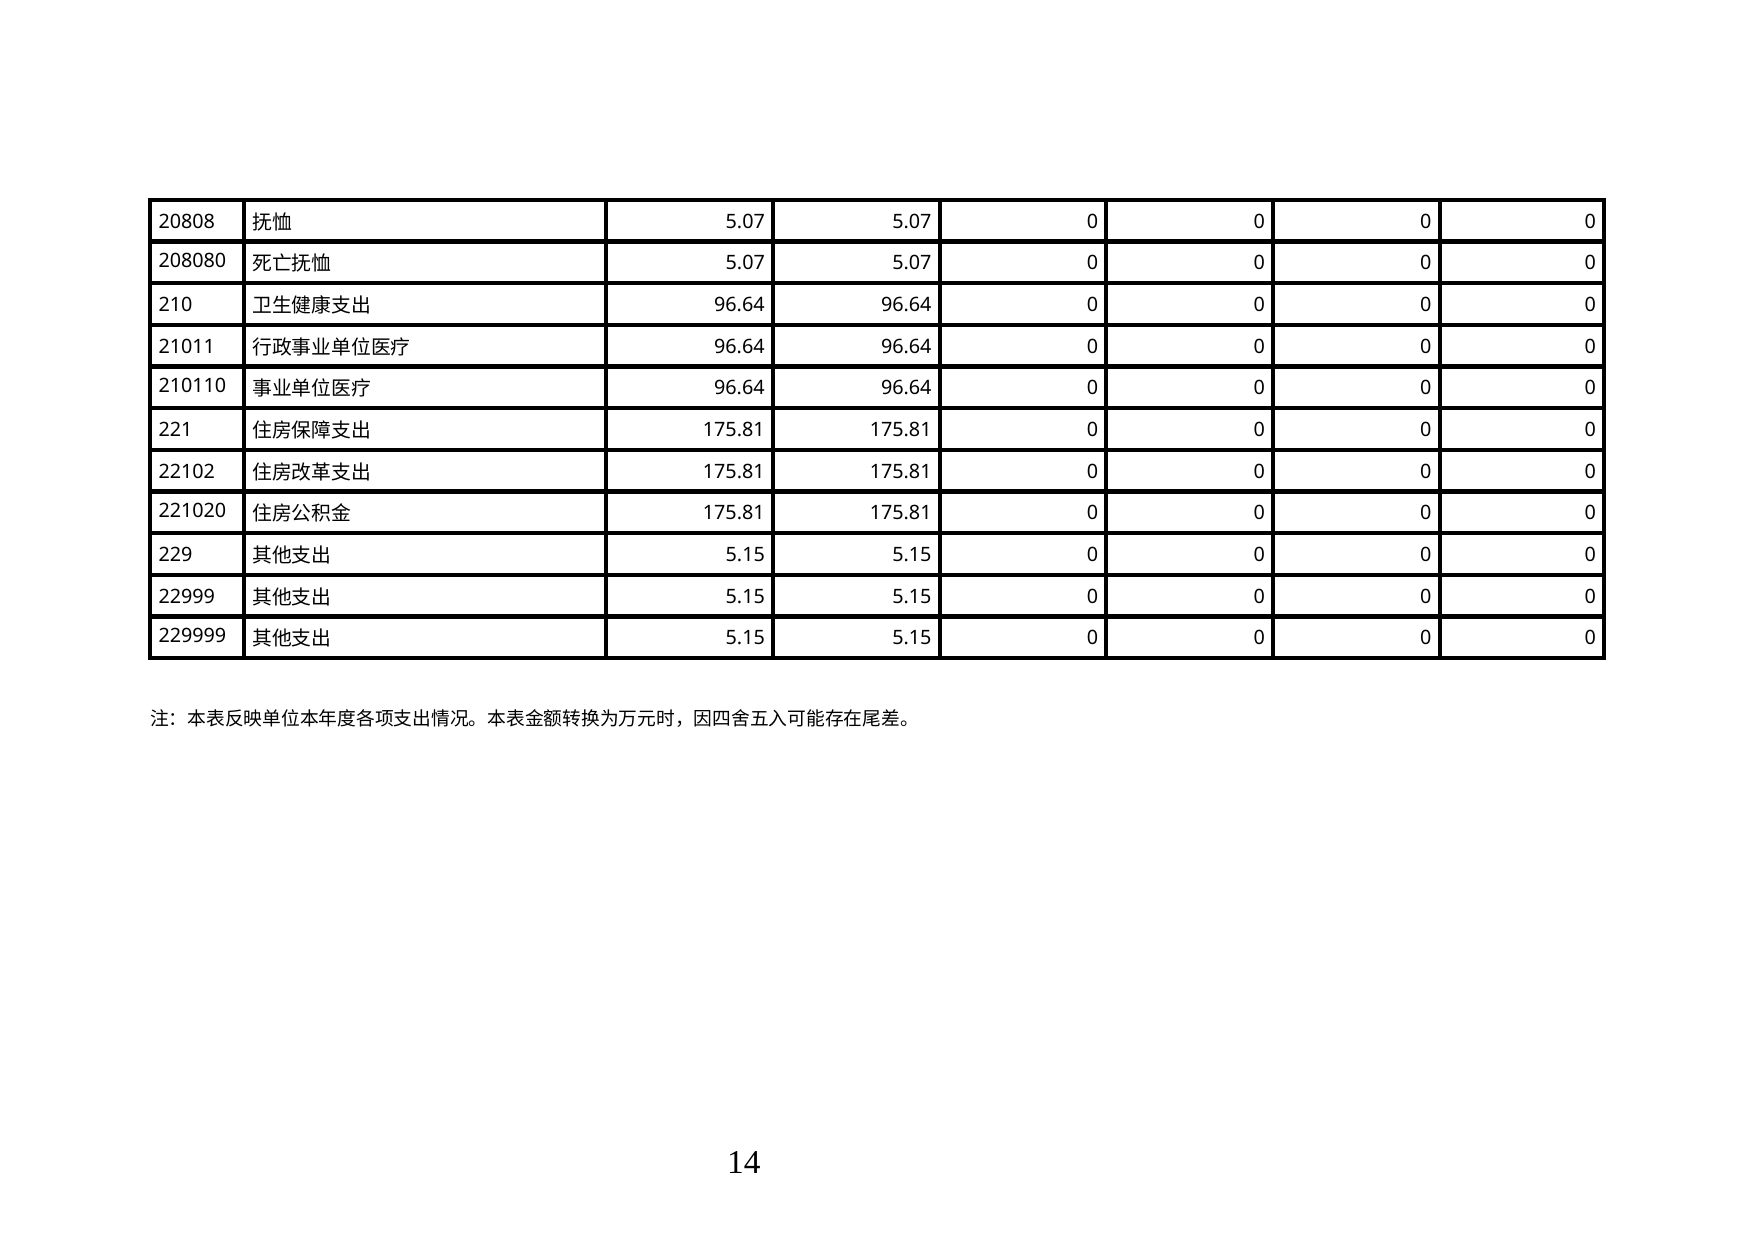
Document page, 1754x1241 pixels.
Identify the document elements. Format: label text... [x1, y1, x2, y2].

table_cell 5.15 [608, 577, 771, 614]
table_cell 5.07 [775, 202, 938, 239]
table_cell 抚恤 [246, 202, 604, 239]
table_cell 0 [1275, 410, 1438, 448]
table_cell 175.81 [775, 452, 938, 489]
table_cell 175.81 [608, 452, 771, 489]
table_cell 0 [1275, 202, 1438, 239]
table_cell 175.81 [608, 494, 771, 531]
table_cell 0 [1108, 452, 1271, 489]
table_cell 死亡抚恤 [246, 244, 604, 281]
table_cell 175.81 [775, 494, 938, 531]
table_cell 5.15 [775, 619, 938, 656]
table_cell 0 [1275, 327, 1438, 364]
table_cell 0 [1108, 285, 1271, 323]
table_cell 22102 [152, 452, 242, 489]
table_cell 0 [1442, 369, 1602, 406]
table_cell 0 [942, 577, 1104, 614]
table_cell 0 [1442, 285, 1602, 323]
table_cell 175.81 [608, 410, 771, 448]
table_cell 0 [942, 535, 1104, 573]
table_cell 0 [1442, 494, 1602, 531]
table_cell 96.64 [775, 369, 938, 406]
table_cell 5.07 [608, 202, 771, 239]
table_cell 事业单位医疗 [246, 369, 604, 406]
table_cell 0 [1108, 619, 1271, 656]
table_cell 住房改革支出 [246, 452, 604, 489]
table_cell 0 [1108, 327, 1271, 364]
table_cell 0 [1275, 452, 1438, 489]
table_cell 0 [1442, 452, 1602, 489]
table_cell 0 [1442, 410, 1602, 448]
table_cell 0 [1275, 244, 1438, 281]
table_cell 0 [942, 327, 1104, 364]
table_cell 5.07 [775, 244, 938, 281]
table_cell 0 [1275, 369, 1438, 406]
table_cell 卫生健康支出 [246, 285, 604, 323]
table_cell 0 [1108, 535, 1271, 573]
table_cell 0 [1108, 369, 1271, 406]
table_cell 0 [1275, 619, 1438, 656]
table_cell 行政事业单位医疗 [246, 327, 604, 364]
table_cell 5.07 [608, 244, 771, 281]
table_cell 2299999 [152, 619, 242, 656]
text 注：本表反映单位本年度各项支出情况。本表金额转换为万元时，因四舍五入可能存在尾差。 [150, 701, 1604, 733]
table_cell 22999 [152, 577, 242, 614]
table_cell 5.15 [608, 619, 771, 656]
table_cell 0 [942, 244, 1104, 281]
table_cell 0 [1275, 577, 1438, 614]
table_cell 175.81 [775, 410, 938, 448]
table_cell 2080801 [152, 244, 242, 281]
table_cell 0 [1442, 327, 1602, 364]
table_cell 0 [1108, 410, 1271, 448]
table_cell 0 [1108, 494, 1271, 531]
table_cell 0 [1275, 285, 1438, 323]
table_cell 2101102 [152, 369, 242, 406]
table_cell 住房保障支出 [246, 410, 604, 448]
table_cell 0 [1442, 535, 1602, 573]
table_cell 0 [942, 369, 1104, 406]
table_cell 其他支出 [246, 619, 604, 656]
table_cell 96.64 [608, 369, 771, 406]
table_cell 20808 [152, 202, 242, 239]
table_cell 96.64 [608, 327, 771, 364]
table_cell 0 [942, 410, 1104, 448]
table_cell 210 [152, 285, 242, 323]
table_cell 0 [942, 285, 1104, 323]
table_cell 96.64 [608, 285, 771, 323]
table_cell 21011 [152, 327, 242, 364]
table_cell 0 [1442, 619, 1602, 656]
table_cell 0 [942, 452, 1104, 489]
table_cell 0 [1442, 244, 1602, 281]
table_cell 2210201 [152, 494, 242, 531]
table_cell 0 [1108, 244, 1271, 281]
table_cell 住房公积金 [246, 494, 604, 531]
table_cell 0 [1275, 535, 1438, 573]
table_cell 5.15 [775, 535, 938, 573]
table_cell 0 [1442, 577, 1602, 614]
table_cell 其他支出 [246, 535, 604, 573]
table_cell 0 [942, 494, 1104, 531]
table_cell 0 [942, 619, 1104, 656]
table_cell 0 [942, 202, 1104, 239]
table_cell 0 [1442, 202, 1602, 239]
table_cell 5.15 [775, 577, 938, 614]
table_cell 96.64 [775, 285, 938, 323]
table_cell 0 [1108, 202, 1271, 239]
table_cell 0 [1275, 494, 1438, 531]
table_cell 96.64 [775, 327, 938, 364]
table_cell 221 [152, 410, 242, 448]
table_cell 5.15 [608, 535, 771, 573]
table_cell 229 [152, 535, 242, 573]
table_cell 其他支出 [246, 577, 604, 614]
table_cell 0 [1108, 577, 1271, 614]
